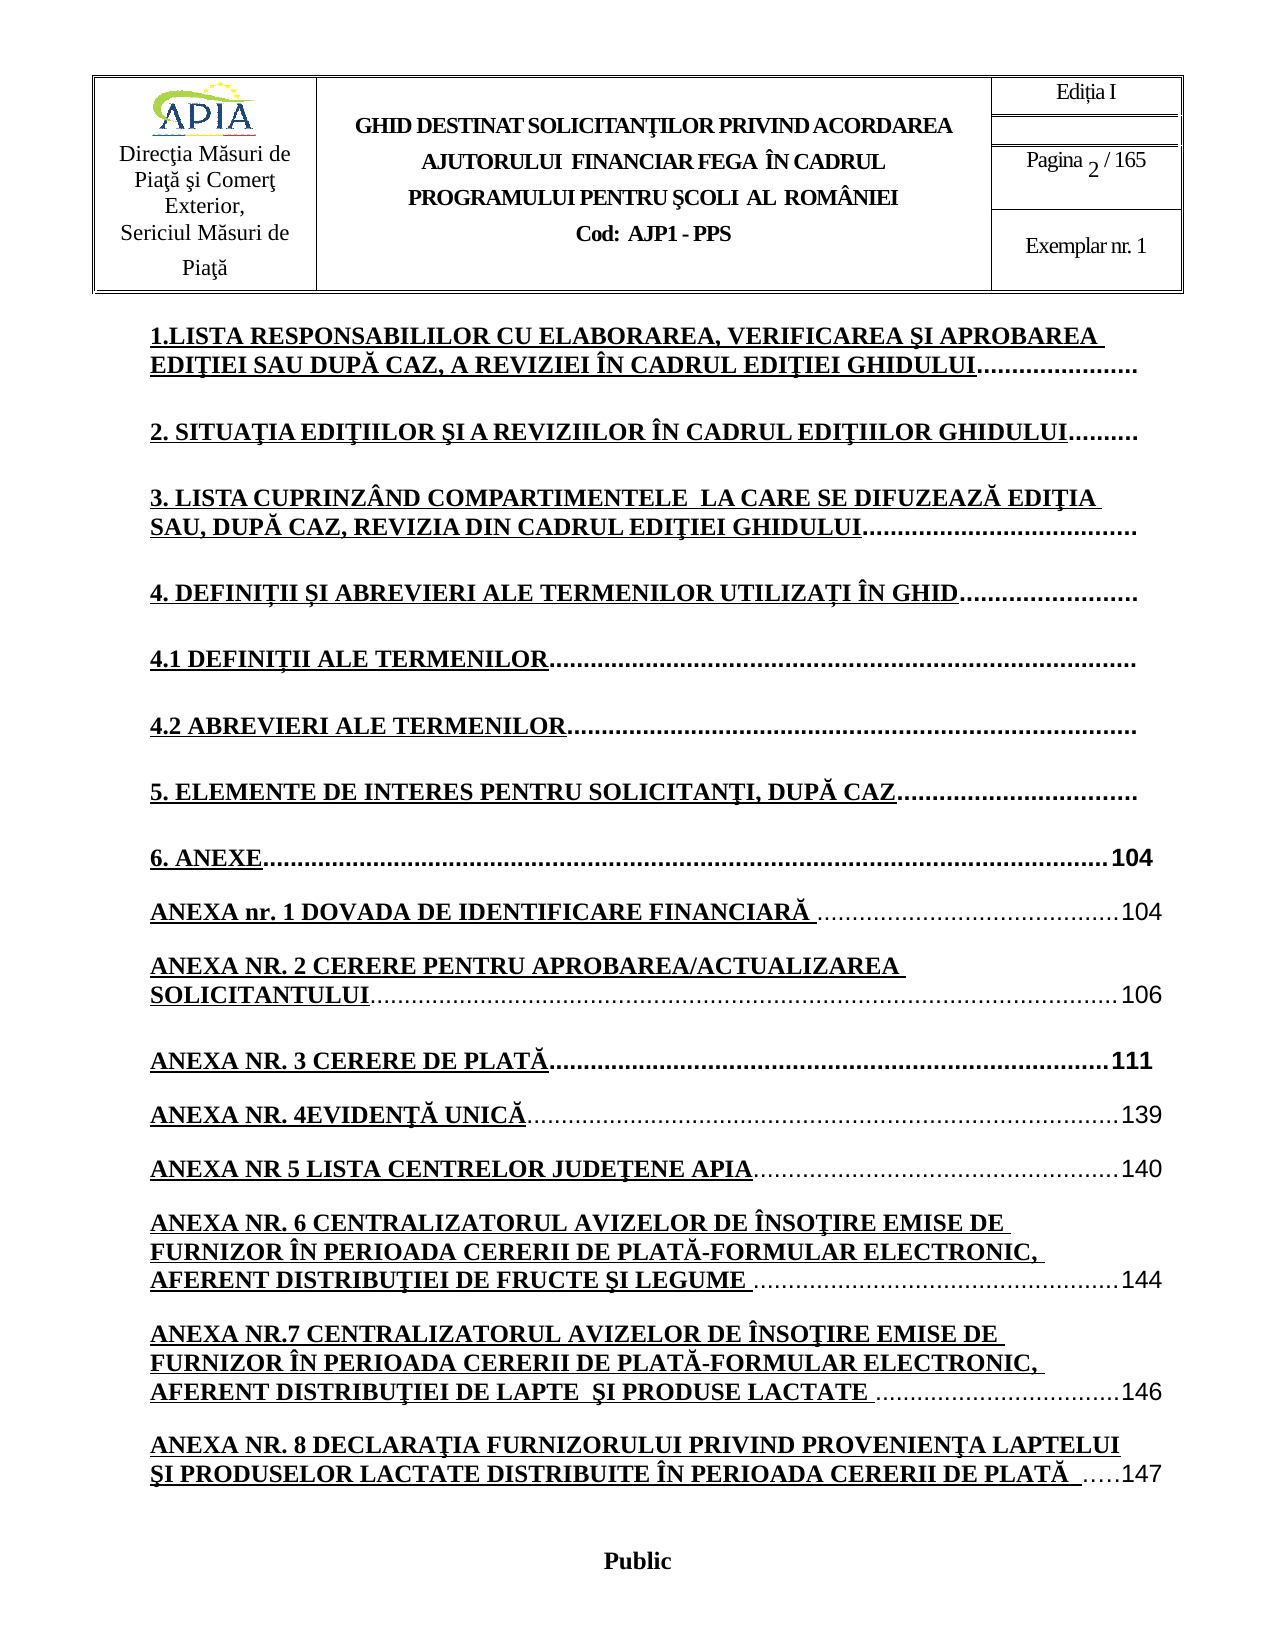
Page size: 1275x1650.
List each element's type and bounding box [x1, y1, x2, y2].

picture [147, 78, 263, 140]
